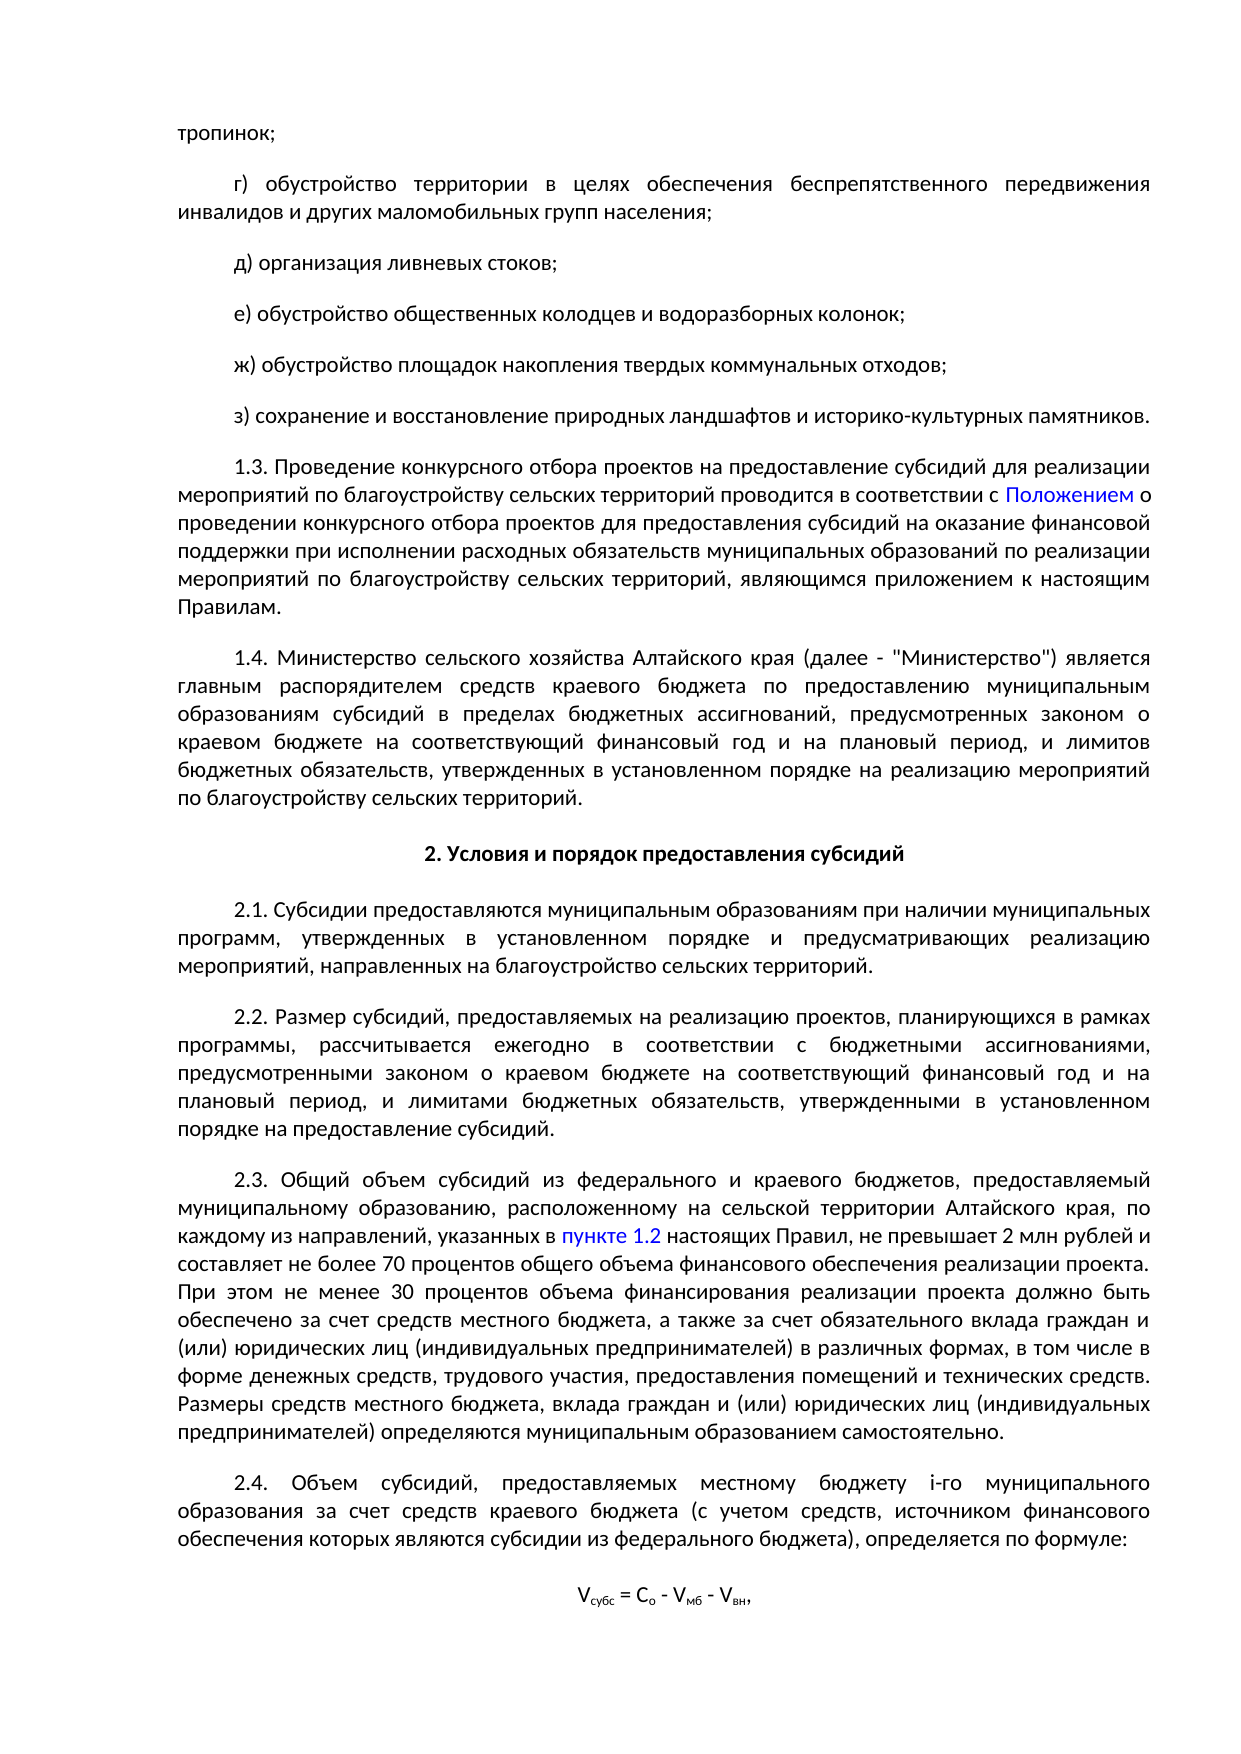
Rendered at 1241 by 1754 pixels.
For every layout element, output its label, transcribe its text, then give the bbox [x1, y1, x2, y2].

text 1.3. Проведение конкурсного отбора проектов на предоставление субсидий для реализации мероприятий по благоустройству сельских территорий проводится в соответствии с Положением о проведении конкурсного отбора проектов для предоставления субсидий на оказание финансовой поддержки при исполнении расходных обязательств муниципальных образований по реализации мероприятий по благоустройству сельских территорий, являющимся приложением к настоящим Правилам. [177, 452, 1152, 620]
text 2.3. Общий объем субсидий из федерального и краевого бюджетов, предоставляемый муниципальному образованию, расположенному на сельской территории Алтайского края, по каждому из направлений, указанных в пункте 1.2 настоящих Правил, не превышает 2 млн рублей и составляет не более 70 процентов общего объема финансового обеспечения реализации проекта. При этом не менее 30 процентов объема финансирования реализации проекта должно быть обеспечено за счет средств местного бюджета, а также за счет обязательного вклада граждан и (или) юридических лиц (индивидуальных предпринимателей) в различных формах, в том числе в форме денежных средств, трудового участия, предоставления помещений и технических средств. Размеры средств местного бюджета, вклада граждан и (или) юридических лиц (индивидуальных предпринимателей) определяются муниципальным образованием самостоятельно. [177, 1165, 1152, 1445]
text 2.1. Субсидии предоставляются муниципальным образованиям при наличии муниципальных программ, утвержденных в установленном порядке и предусматривающих реализацию мероприятий, направленных на благоустройство сельских территорий. [177, 895, 1152, 979]
text 2.4. Объем субсидий, предоставляемых местному бюджету i-го муниципального образования за счет средств краевого бюджета (с учетом средств, источником финансового обеспечения которых являются субсидии из федерального бюджета), определяется по формуле: [177, 1468, 1152, 1552]
text з) сохранение и восстановление природных ландшафтов и историко-культурных памятников. [177, 401, 1152, 429]
title 2. Условия и порядок предоставления субсидий [177, 839, 1152, 867]
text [177, 118, 1152, 146]
text Vсубс = Cо - Vмб - Vвн, [177, 1580, 1152, 1608]
text г) обустройство территории в целях обеспечения беспрепятственного передвижения инвалидов и других маломобильных групп населения; [177, 169, 1152, 225]
text д) организация ливневых стоков; [177, 248, 1152, 276]
text ж) обустройство площадок накопления твердых коммунальных отходов; [177, 350, 1152, 378]
text 2.2. Размер субсидий, предоставляемых на реализацию проектов, планирующихся в рамках программы, рассчитывается ежегодно в соответствии с бюджетными ассигнованиями, предусмотренными законом о краевом бюджете на соответствующий финансовый год и на плановый период, и лимитами бюджетных обязательств, утвержденными в установленном порядке на предоставление субсидий. [177, 1002, 1152, 1142]
text 1.4. Министерство сельского хозяйства Алтайского края (далее - "Министерство") является главным распорядителем средств краевого бюджета по предоставлению муниципальным образованиям субсидий в пределах бюджетных ассигнований, предусмотренных законом о краевом бюджете на соответствующий финансовый год и на плановый период, и лимитов бюджетных обязательств, утвержденных в установленном порядке на реализацию мероприятий по благоустройству сельских территорий. [177, 643, 1152, 811]
text е) обустройство общественных колодцев и водоразборных колонок; [177, 299, 1152, 327]
